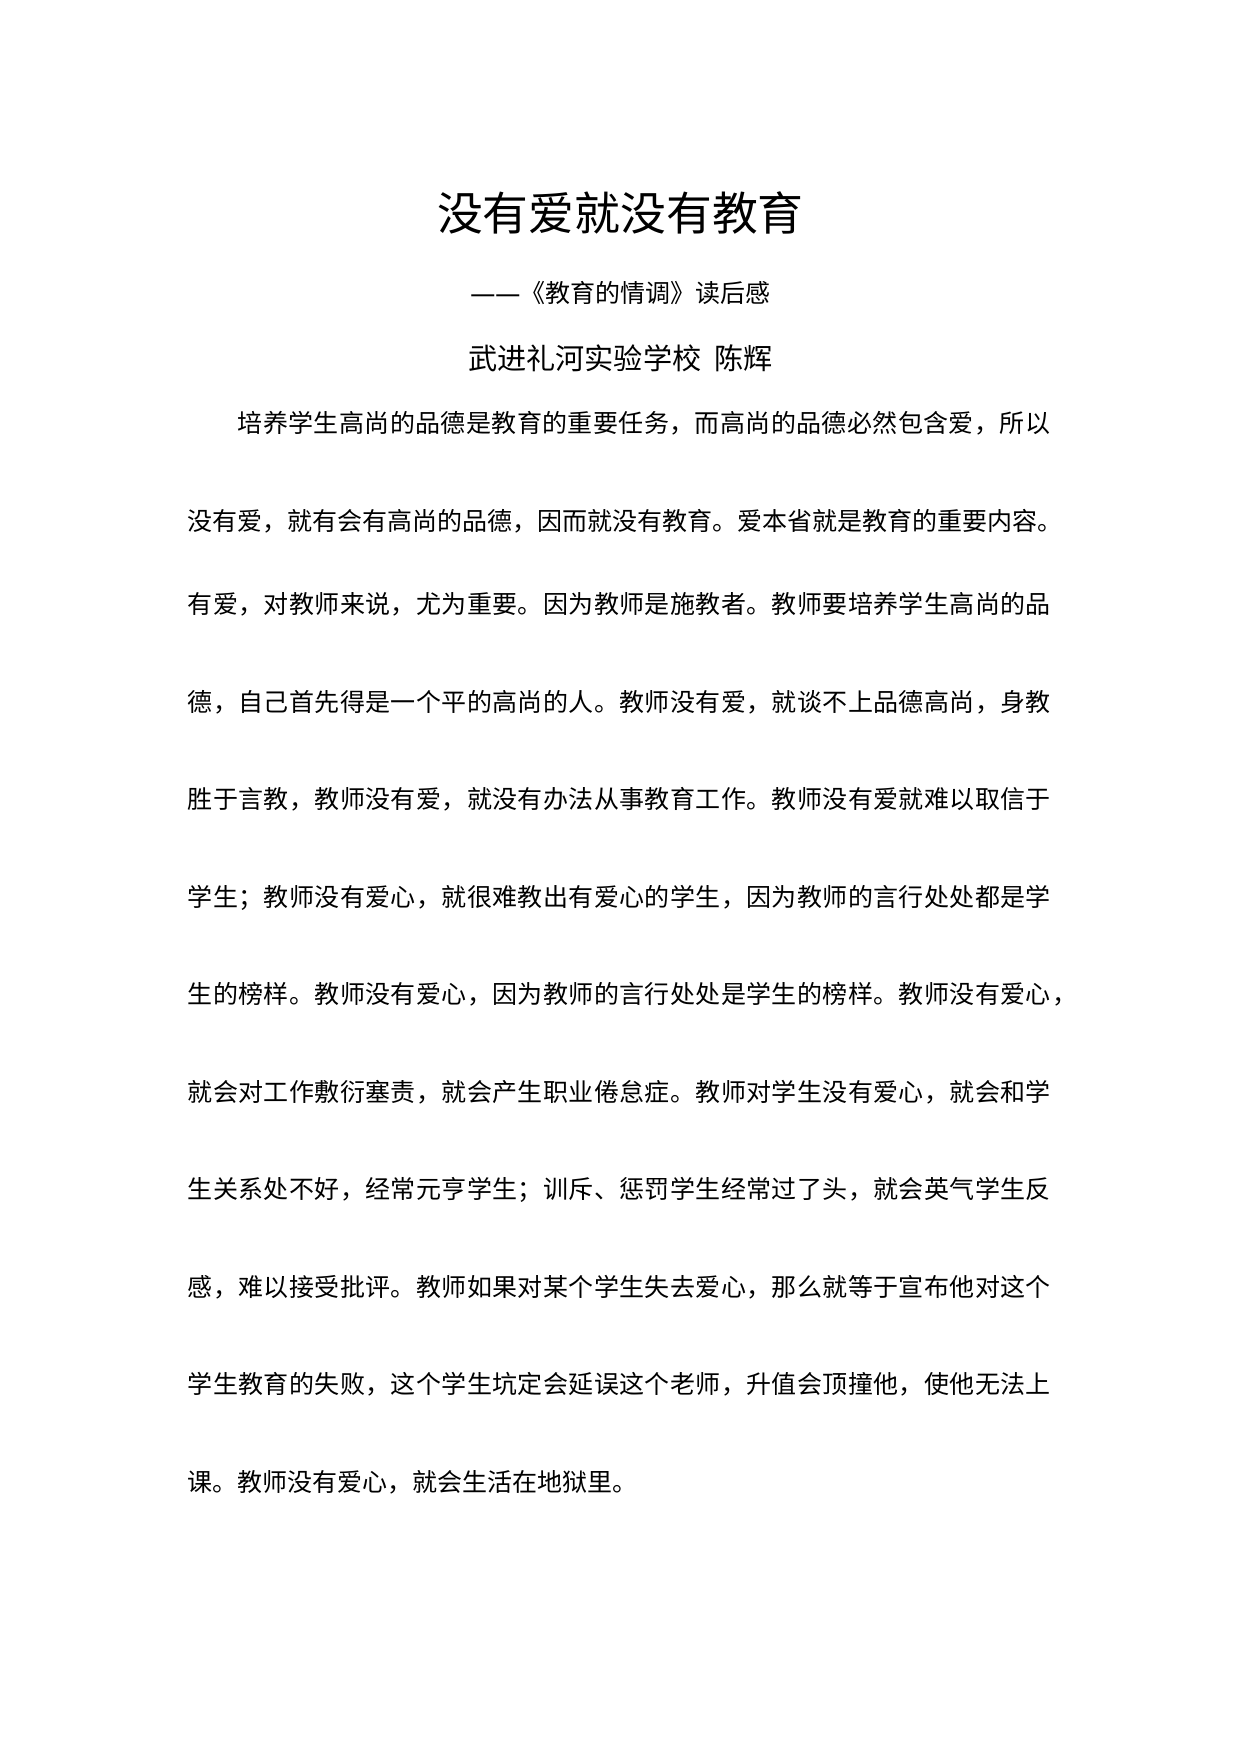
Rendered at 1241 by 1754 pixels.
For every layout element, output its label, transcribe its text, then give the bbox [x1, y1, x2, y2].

text 武进礼河实验学校 陈辉 [187, 324, 1053, 389]
text 没有爱就没有教育 [187, 162, 1053, 259]
text 有爱，对教师来说，尤为重要。因为教师是施教者。教师要培养学生高尚的品德，自己首先得是一个平的高尚的人。教师没有爱，就谈不上品德高尚，身教胜于言教，教师没有爱，就没有办法从事教育工作。教师没有爱就难以取信于学生；教师没有爱心，就很难教出有爱心的学生，因为教师的言行处处都是学生的榜样。教师没有爱心，因为教师的言行处处是学生的榜样。教师没有爱心，就会对工作敷衍塞责，就会产生职业倦怠症。教师对学生没有爱心，就会和学生关系处不好，经常元亨学生；训斥、惩罚学生经常过了头，就会英气学生反感，难以接受批评。教师如果对某个学生失去爱心，那么就等于宣布他对这个学生教育的失败，这个学生坑定会延误这个老师，升值会顶撞他，使他无法上课。教师没有爱心，就会生活在地狱里。 [187, 570, 1053, 1513]
text ——《教育的情调》读后感 [187, 259, 1053, 324]
text 培养学生高尚的品德是教育的重要任务，而高尚的品德必然包含爱，所以没有爱，就有会有高尚的品德，因而就没有教育。爱本省就是教育的重要内容。 [187, 389, 1053, 552]
